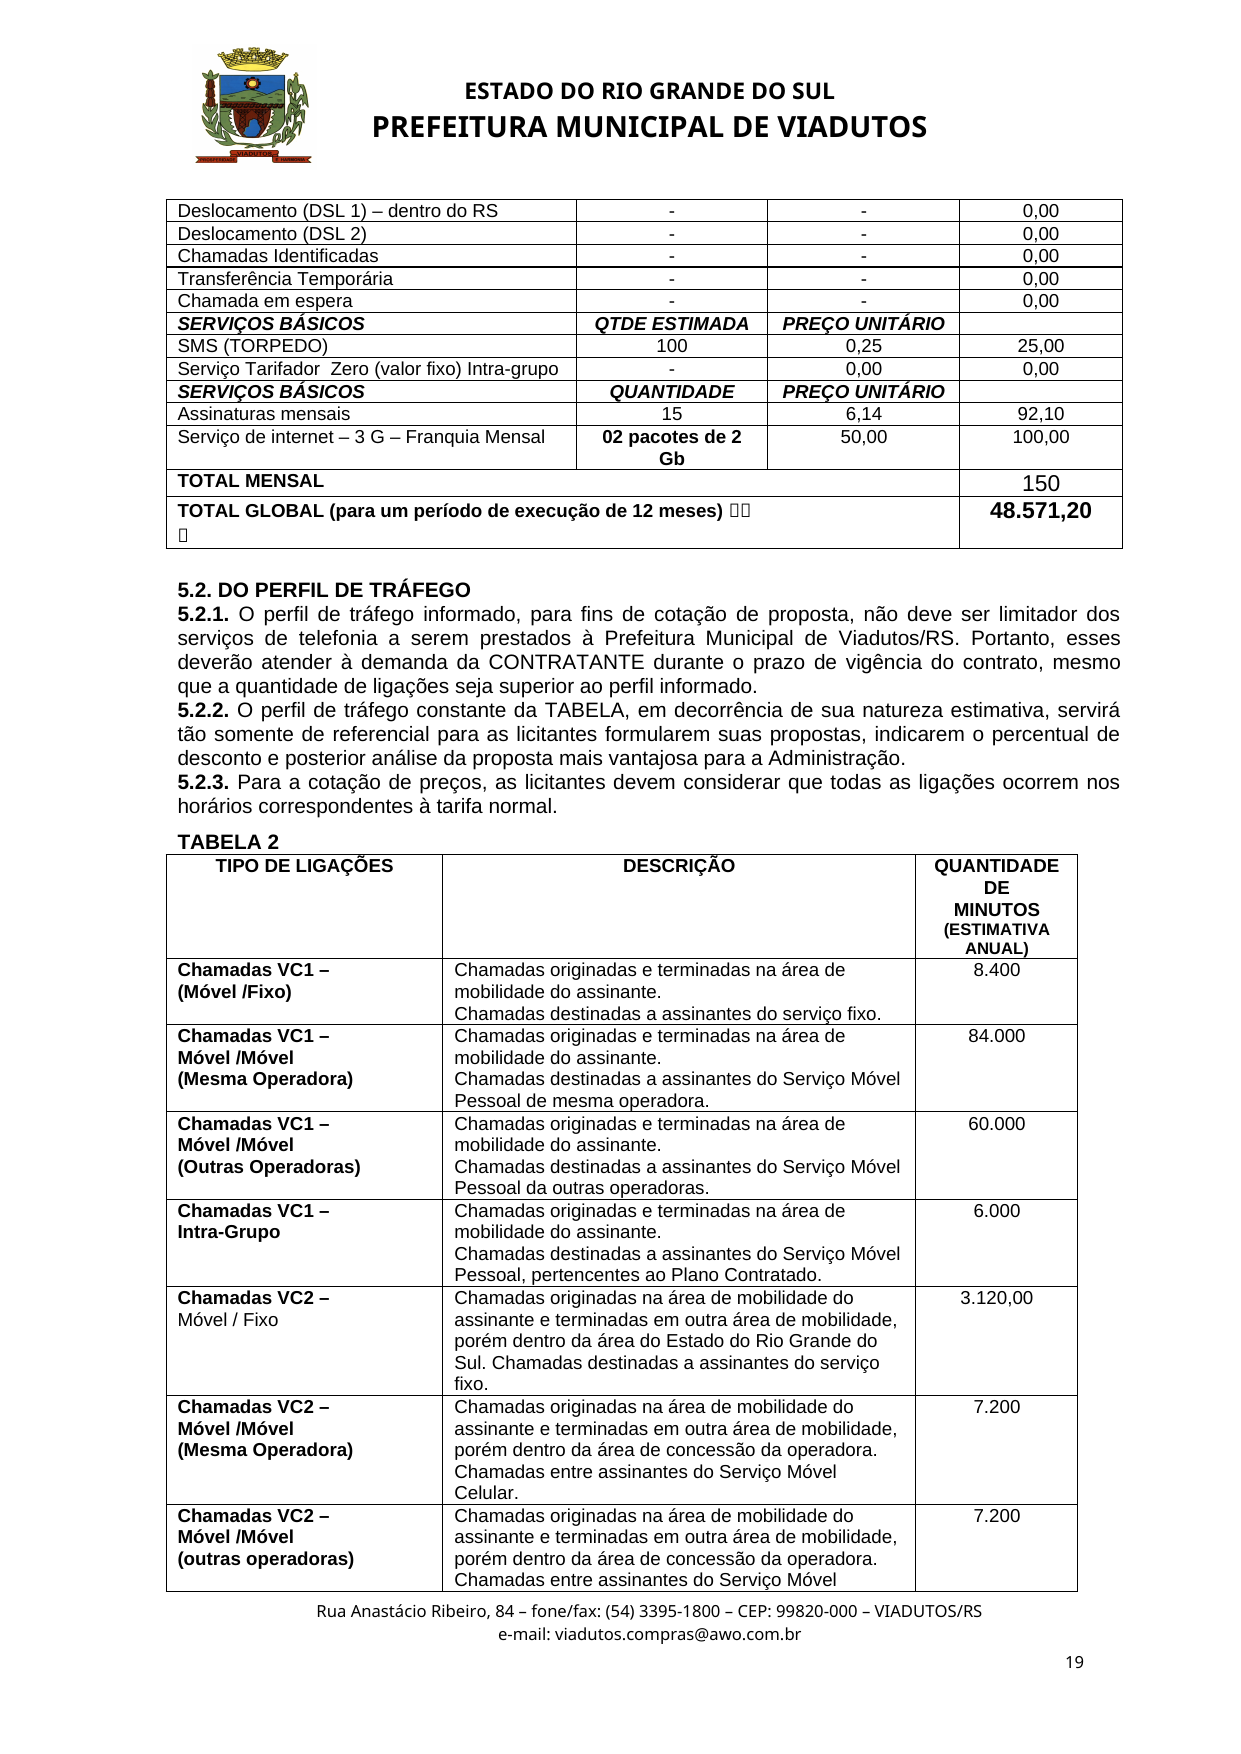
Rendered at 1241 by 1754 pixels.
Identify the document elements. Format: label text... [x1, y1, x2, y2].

table_cell SMS (TORPEDO) [167, 335, 576, 357]
table_cell 15 [577, 403, 767, 425]
table_cell Chamadas VC1 – Móvel /Móvel (Mesma Operadora) [167, 1025, 442, 1111]
table_cell Deslocamento (DSL 1) – dentro do RS [167, 200, 576, 221]
table_cell - [768, 222, 959, 244]
table_cell 0,25 [768, 335, 959, 357]
table_cell - [577, 290, 767, 312]
table_cell Chamadas originadas e terminadas na área de mobilidade do assinante. Chamadas destinadas a assinantes do Serviço Móvel Pessoal de mesma operadora. [443, 1025, 915, 1111]
table_cell Deslocamento (DSL 2) [167, 222, 576, 244]
table_cell 60.000 [916, 1112, 1077, 1198]
table_cell Chamadas VC1 – Intra-Grupo [167, 1200, 442, 1286]
table_cell QUANTIDADE [577, 381, 767, 402]
table_cell Chamadas VC2 – Móvel /Móvel (outras operadoras) [167, 1505, 442, 1591]
text TABELA 2 [177, 830, 1122, 854]
table_cell Chamadas Identificadas [167, 245, 576, 266]
table_cell 8.400 [916, 959, 1077, 1024]
table_cell 7.200 [916, 1396, 1077, 1503]
table_cell Serviço de internet – 3 G – Franquia Mensal [167, 426, 576, 469]
table_cell 7.200 [916, 1505, 1077, 1591]
table_cell 0,00 [960, 268, 1122, 289]
table_header TIPO DE LIGAÇÕES [167, 855, 442, 958]
table_cell 02 pacotes de 2 Gb [577, 426, 767, 469]
table_cell Transferência Temporária [167, 268, 576, 289]
table_cell 25,00 [960, 335, 1122, 357]
table_cell SERVIÇOS BÁSICOS [167, 313, 576, 334]
table_cell - [768, 268, 959, 289]
table_cell - [768, 290, 959, 312]
table_cell 6.000 [916, 1200, 1077, 1286]
table_cell Chamadas originadas e terminadas na área de mobilidade do assinante. Chamadas destinadas a assinantes do Serviço Móvel Pessoal, pertencentes ao Plano Contratado. [443, 1200, 915, 1286]
text 5.2.3. Para a cotação de preços, as licitantes devem considerar que todas as ligações ocorrem nos horários correspondentes à tarifa normal. [177, 770, 1122, 818]
table_cell - [577, 245, 767, 266]
table_cell 4.047,60 [960, 470, 1122, 496]
table_cell 0,00 [960, 200, 1122, 221]
table_cell Chamada em espera [167, 290, 576, 312]
table_cell Chamadas originadas na área de mobilidade do assinante e terminadas em outra área de mobilidade, porém dentro da área do Estado do Rio Grande do Sul. Chamadas destinadas a assinantes do serviço fixo. [443, 1287, 915, 1395]
table_cell Chamadas VC2 – Móvel / Fixo [167, 1287, 442, 1395]
table_cell [960, 313, 1122, 334]
table_cell SERVIÇOS BÁSICOS [167, 381, 576, 402]
table_cell TOTAL MENSAL [167, 470, 959, 496]
table_cell 0,00 [768, 358, 959, 379]
table_cell 0,00 [960, 222, 1122, 244]
table_cell 92,10 [960, 403, 1122, 425]
table_cell 48.571,20 [960, 497, 1122, 548]
table_cell Chamadas VC1 – (Móvel /Fixo) [167, 959, 442, 1024]
table_cell - [577, 268, 767, 289]
table_cell Serviço Tarifador Zero (valor fixo) Intra-grupo [167, 358, 576, 379]
table_cell 0,00 [960, 358, 1122, 379]
table_cell Assinaturas mensais [167, 403, 576, 425]
table_cell - [768, 200, 959, 221]
text 5.2. DO PERFIL DE TRÁFEGO [177, 578, 1122, 602]
table_cell - [577, 200, 767, 221]
text 5.2.2. O perfil de tráfego constante da TABELA, em decorrência de sua natureza estimativa, servirá tão somente de referencial para as licitantes formularem suas propostas, indicarem o percentual de desconto e posterior análise da proposta mais vantajosa para a Administração. [177, 698, 1122, 770]
table_cell - [768, 245, 959, 266]
table_cell TOTAL GLOBAL (para um período de execução de 12 meses)   [167, 497, 959, 548]
table_cell 0,00 [960, 290, 1122, 312]
picture [191, 44, 317, 170]
table_cell Chamadas VC1 – Móvel /Móvel (Outras Operadoras) [167, 1112, 442, 1198]
table_cell 0,00 [960, 245, 1122, 266]
table_cell 50,00 [768, 426, 959, 469]
table_header QUANTIDADE DE MINUTOS (ESTIMATIVA ANUAL) [916, 855, 1077, 958]
table_cell [960, 381, 1122, 402]
table_cell Chamadas originadas e terminadas na área de mobilidade do assinante. Chamadas destinadas a assinantes do Serviço Móvel Pessoal da outras operadoras. [443, 1112, 915, 1198]
table_cell 84.000 [916, 1025, 1077, 1111]
text 5.2.1. O perfil de tráfego informado, para fins de cotação de proposta, não deve ser limitador dos serviços de telefonia a serem prestados à Prefeitura Municipal de Viadutos/RS. Portanto, esses deverão atender à demanda da CONTRATANTE durante o prazo de vigência do contrato, mesmo que a quantidade de ligações seja superior ao perfil informado. [177, 602, 1122, 698]
table_header DESCRIÇÃO [443, 855, 915, 958]
table_cell - [577, 358, 767, 379]
table_cell 6,14 [768, 403, 959, 425]
table_cell 3.120,00 [916, 1287, 1077, 1395]
table_cell PREÇO UNITÁRIO [768, 381, 959, 402]
table_cell QTDE ESTIMADA [577, 313, 767, 334]
table_cell PREÇO UNITÁRIO [768, 313, 959, 334]
table_cell 100 [577, 335, 767, 357]
table_cell Chamadas originadas e terminadas na área de mobilidade do assinante. Chamadas destinadas a assinantes do serviço fixo. [443, 959, 915, 1024]
table_cell Chamadas VC2 – Móvel /Móvel (Mesma Operadora) [167, 1396, 442, 1503]
table_cell 100,00 [960, 426, 1122, 469]
table_cell - [577, 222, 767, 244]
